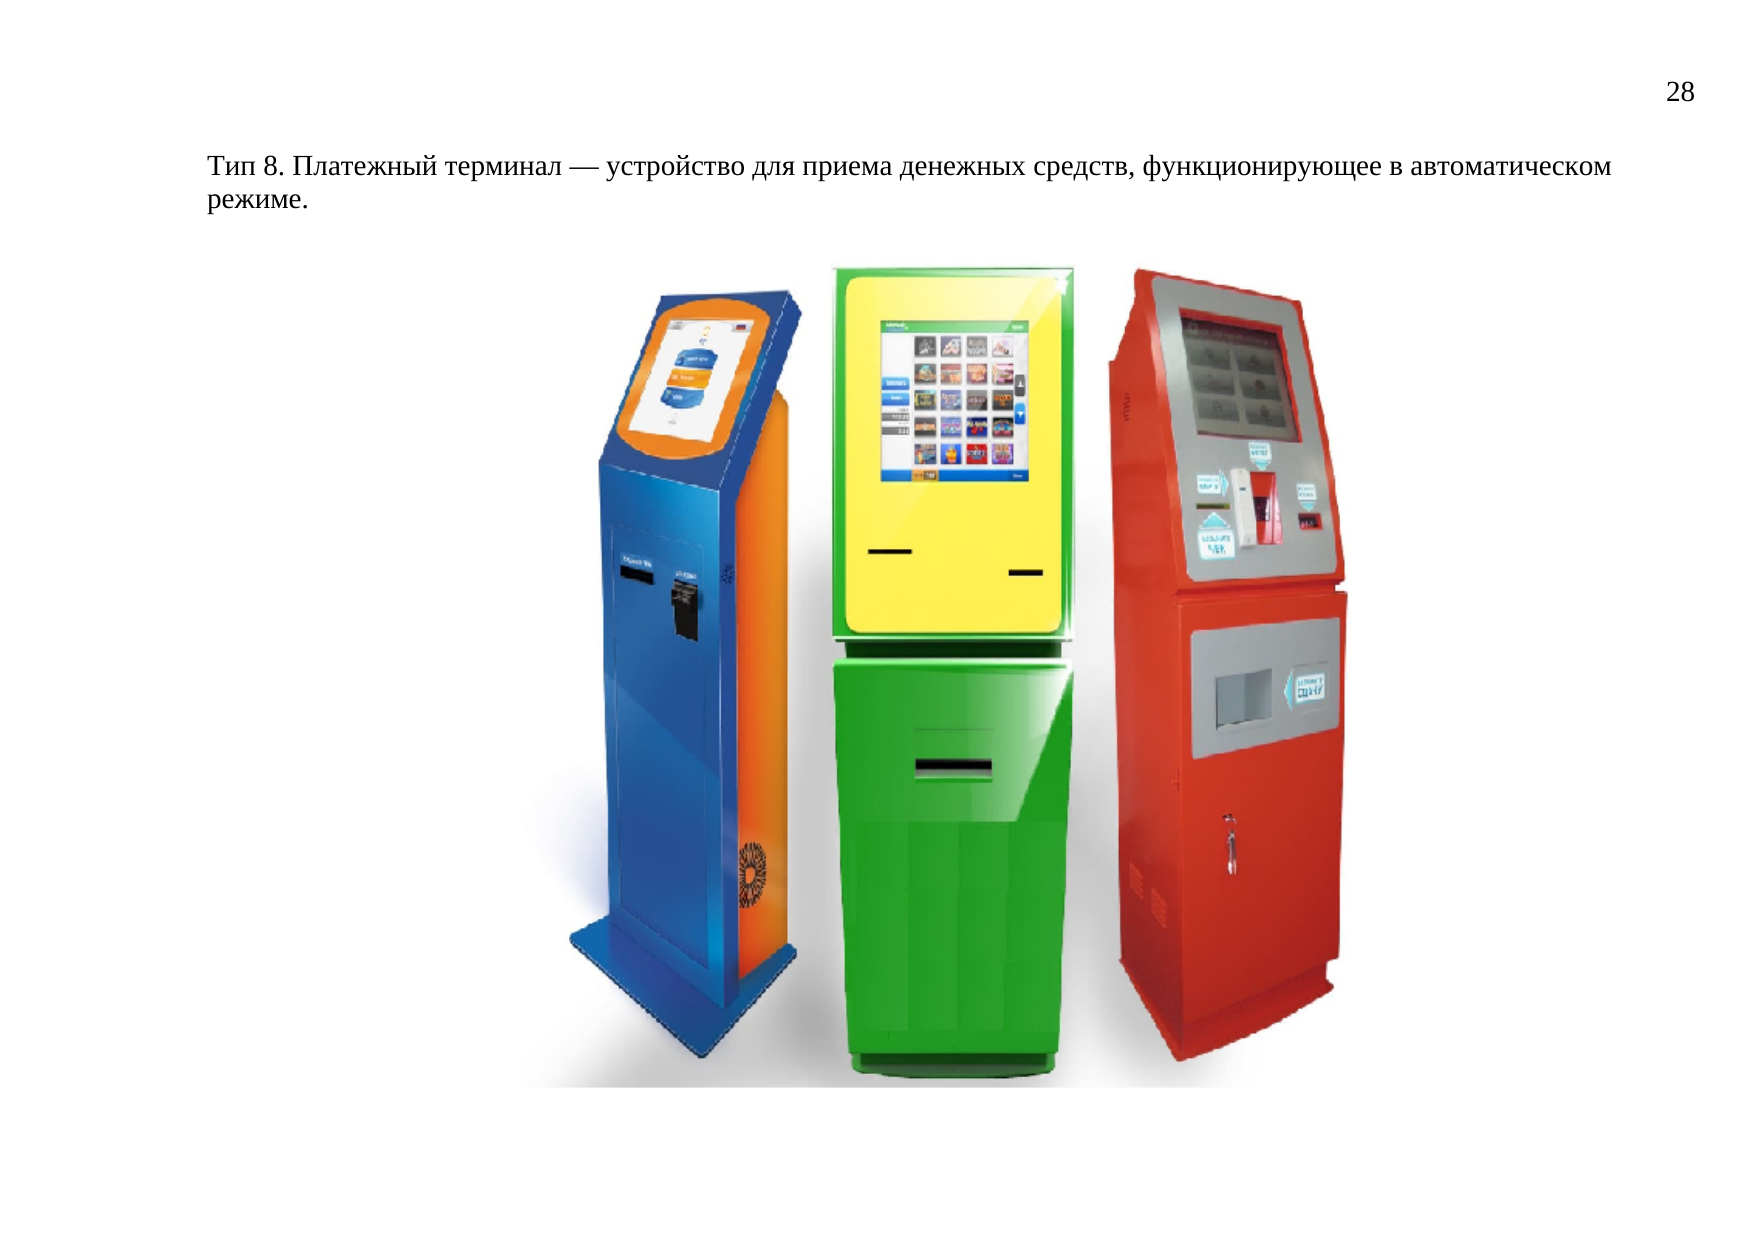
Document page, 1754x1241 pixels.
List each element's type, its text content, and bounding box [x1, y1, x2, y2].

text Тип 8. Платежный терминал — устройство для приема денежных средств, функционирующее в автоматическом режиме. [207, 148, 1695, 215]
picture [517, 248, 1385, 1091]
